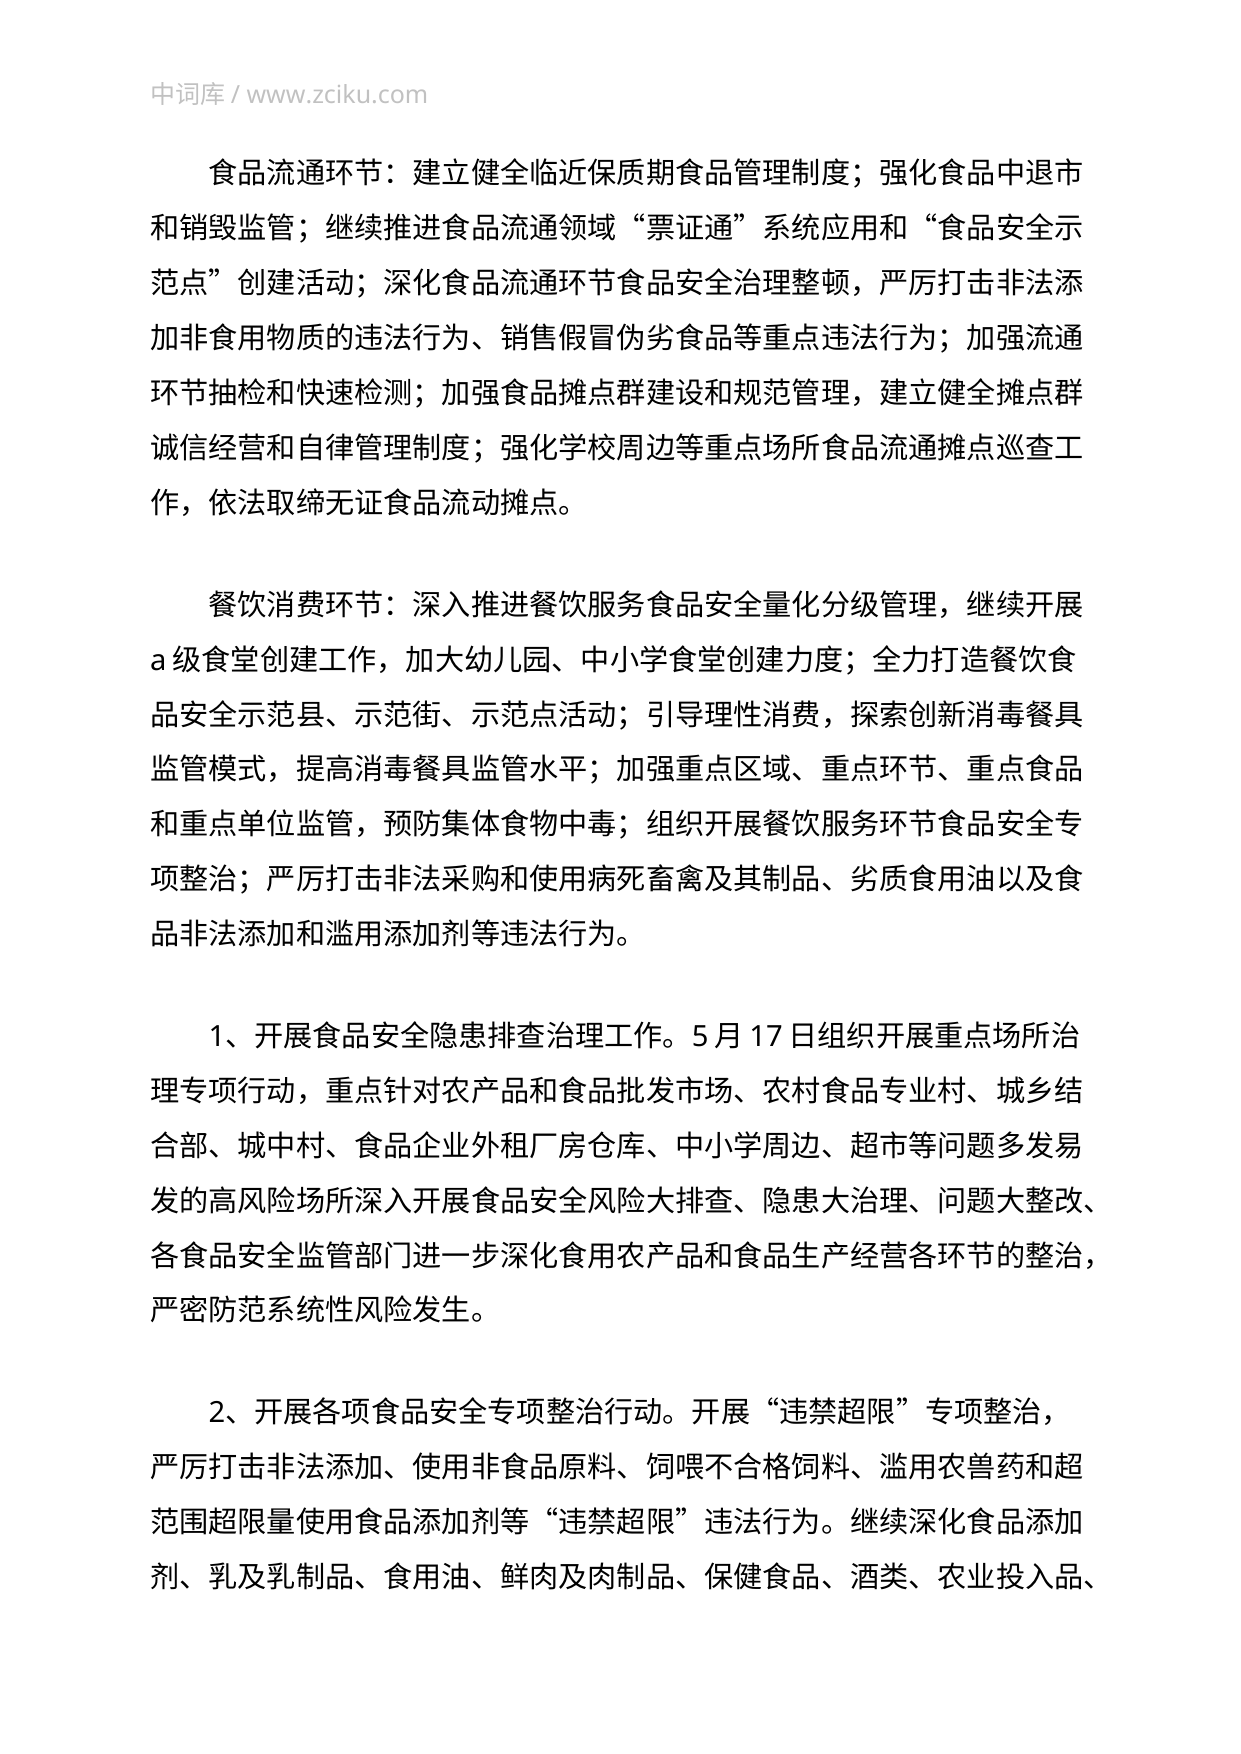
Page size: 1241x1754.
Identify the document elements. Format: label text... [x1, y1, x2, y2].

text 食品流通环节：建立健全临近保质期食品管理制度；强化食品中退市和销毁监管；继续推进食品流通领域“票证通”系统应用和“食品安全示范点”创建活动；深化食品流通环节食品安全治理整顿，严厉打击非法添加非食用物质的违法行为、销售假冒伪劣食品等重点违法行为；加强流通环节抽检和快速检测；加强食品摊点群建设和规范管理，建立健全摊点群诚信经营和自律管理制度；强化学校周边等重点场所食品流通摊点巡查工作，依法取缔无证食品流动摊点。 [150, 150, 1090, 522]
text 餐饮消费环节：深入推进餐饮服务食品安全量化分级管理，继续开展a级食堂创建工作，加大幼儿园、中小学食堂创建力度；全力打造餐饮食品安全示范县、示范街、示范点活动；引导理性消费，探索创新消毒餐具监管模式，提高消毒餐具监管水平；加强重点区域、重点环节、重点食品和重点单位监管，预防集体食物中毒；组织开展餐饮服务环节食品安全专项整治；严厉打击非法采购和使用病死畜禽及其制品、劣质食用油以及食品非法添加和滥用添加剂等违法行为。 [150, 581, 1090, 953]
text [150, 1389, 1090, 1596]
text 1、开展食品安全隐患排查治理工作。5月17日组织开展重点场所治理专项行动，重点针对农产品和食品批发市场、农村食品专业村、城乡结合部、城中村、食品企业外租厂房仓库、中小学周边、超市等问题多发易发的高风险场所深入开展食品安全风险大排查、隐患大治理、问题大整改、各食品安全监管部门进一步深化食用农产品和食品生产经营各环节的整治，严密防范系统性风险发生。 [150, 1012, 1090, 1329]
